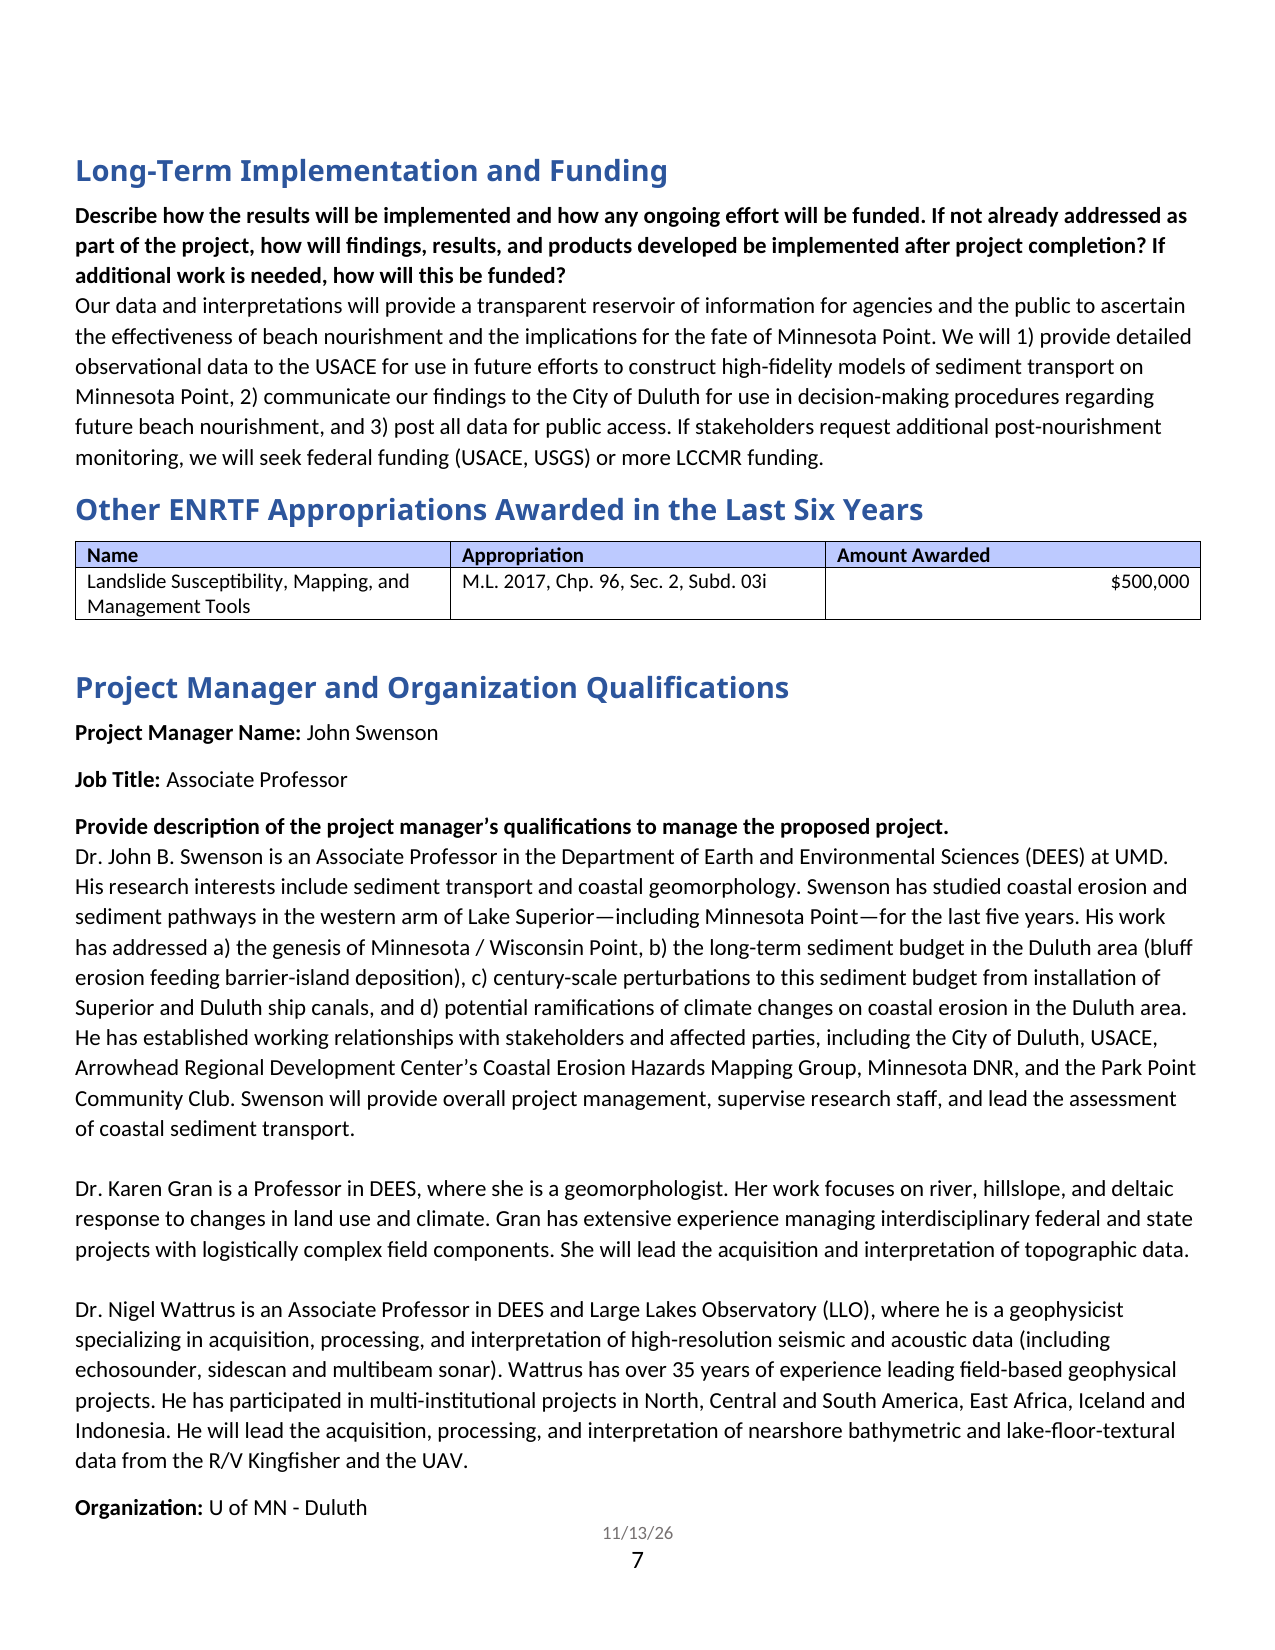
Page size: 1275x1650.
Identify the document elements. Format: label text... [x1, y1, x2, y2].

table_cell $500,000 [826, 568, 1200, 619]
table_header Appropriation [451, 542, 825, 567]
table_cell Landslide Susceptibility, Mapping, and Management Tools [76, 568, 450, 619]
table_cell M.L. 2017, Chp. 96, Sec. 2, Subd. 03i [451, 568, 825, 619]
table_header Name [76, 542, 450, 567]
text Describe how the results will be implemented and how any ongoing effort will be funded. If not already addressed as part of the project, how will findings, results, and products developed be implemented after project completion? If additional work is needed, how will this be funded? Our data and interpretations will provide a transparent reservoir of information for agencies and the public to ascertain the effectiveness of beach nourishment and the implications for the fate of Minnesota Point. We will 1) provide detailed observational data to the USACE for use in future efforts to construct high-fidelity models of sediment transport on Minnesota Point, 2) communicate our findings to the City of Duluth for use in decision-making procedures regarding future beach nourishment, and 3) post all data for public access. If stakeholders request additional post-nourishment monitoring, we will seek federal funding (USACE, USGS) or more LCCMR funding. [75, 201, 1200, 471]
subtitle Long-Term Implementation and Funding [75, 150, 1200, 189]
subtitle Other ENRTF Appropriations Awarded in the Last Six Years [75, 489, 1200, 529]
text Organization: U of MN - Duluth [75, 1493, 1200, 1521]
text Provide description of the project manager’s qualifications to manage the proposed project. Dr. John B. Swenson is an Associate Professor in the Department of Earth and Environmental Sciences (DEES) at UMD. His research interests include sediment transport and coastal geomorphology. Swenson has studied coastal erosion and sediment pathways in the western arm of Lake Superior—including Minnesota Point—for the last five years. His work has addressed a) the genesis of Minnesota / Wisconsin Point, b) the long-term sediment budget in the Duluth area (bluff erosion feeding barrier-island deposition), c) century-scale perturbations to this sediment budget from installation of Superior and Duluth ship canals, and d) potential ramifications of climate changes on coastal erosion in the Duluth area. He has established working relationships with stakeholders and affected parties, including the City of Duluth, USACE, Arrowhead Regional Development Center’s Coastal Erosion Hazards Mapping Group, Minnesota DNR, and the Park Point Community Club. Swenson will provide overall project management, supervise research staff, and lead the assessment of coastal sediment transport. Dr. Karen Gran is a Professor in DEES, where she is a geomorphologist. Her work focuses on river, hillslope, and deltaic response to changes in land use and climate. Gran has extensive experience managing interdisciplinary federal and state projects with logistically complex field components. She will lead the acquisition and interpretation of topographic data. Dr. Nigel Wattrus is an Associate Professor in DEES and Large Lakes Observatory (LLO), where he is a geophysicist specializing in acquisition, processing, and interpretation of high-resolution seismic and acoustic data (including echosounder, sidescan and multibeam sonar). Wattrus has over 35 years of experience leading field-based geophysical projects. He has participated in multi-institutional projects in North, Central and South America, East Africa, Iceland and Indonesia. He will lead the acquisition, processing, and interpretation of nearshore bathymetric and lake-floor-textural data from the R/V Kingfisher and the UAV. [75, 812, 1200, 1474]
subtitle Project Manager and Organization Qualifications [75, 667, 1200, 707]
text Project Manager Name: John Swenson [75, 718, 1200, 746]
table_header Amount Awarded [826, 542, 1200, 567]
text Job Title: Associate Professor [75, 765, 1200, 793]
